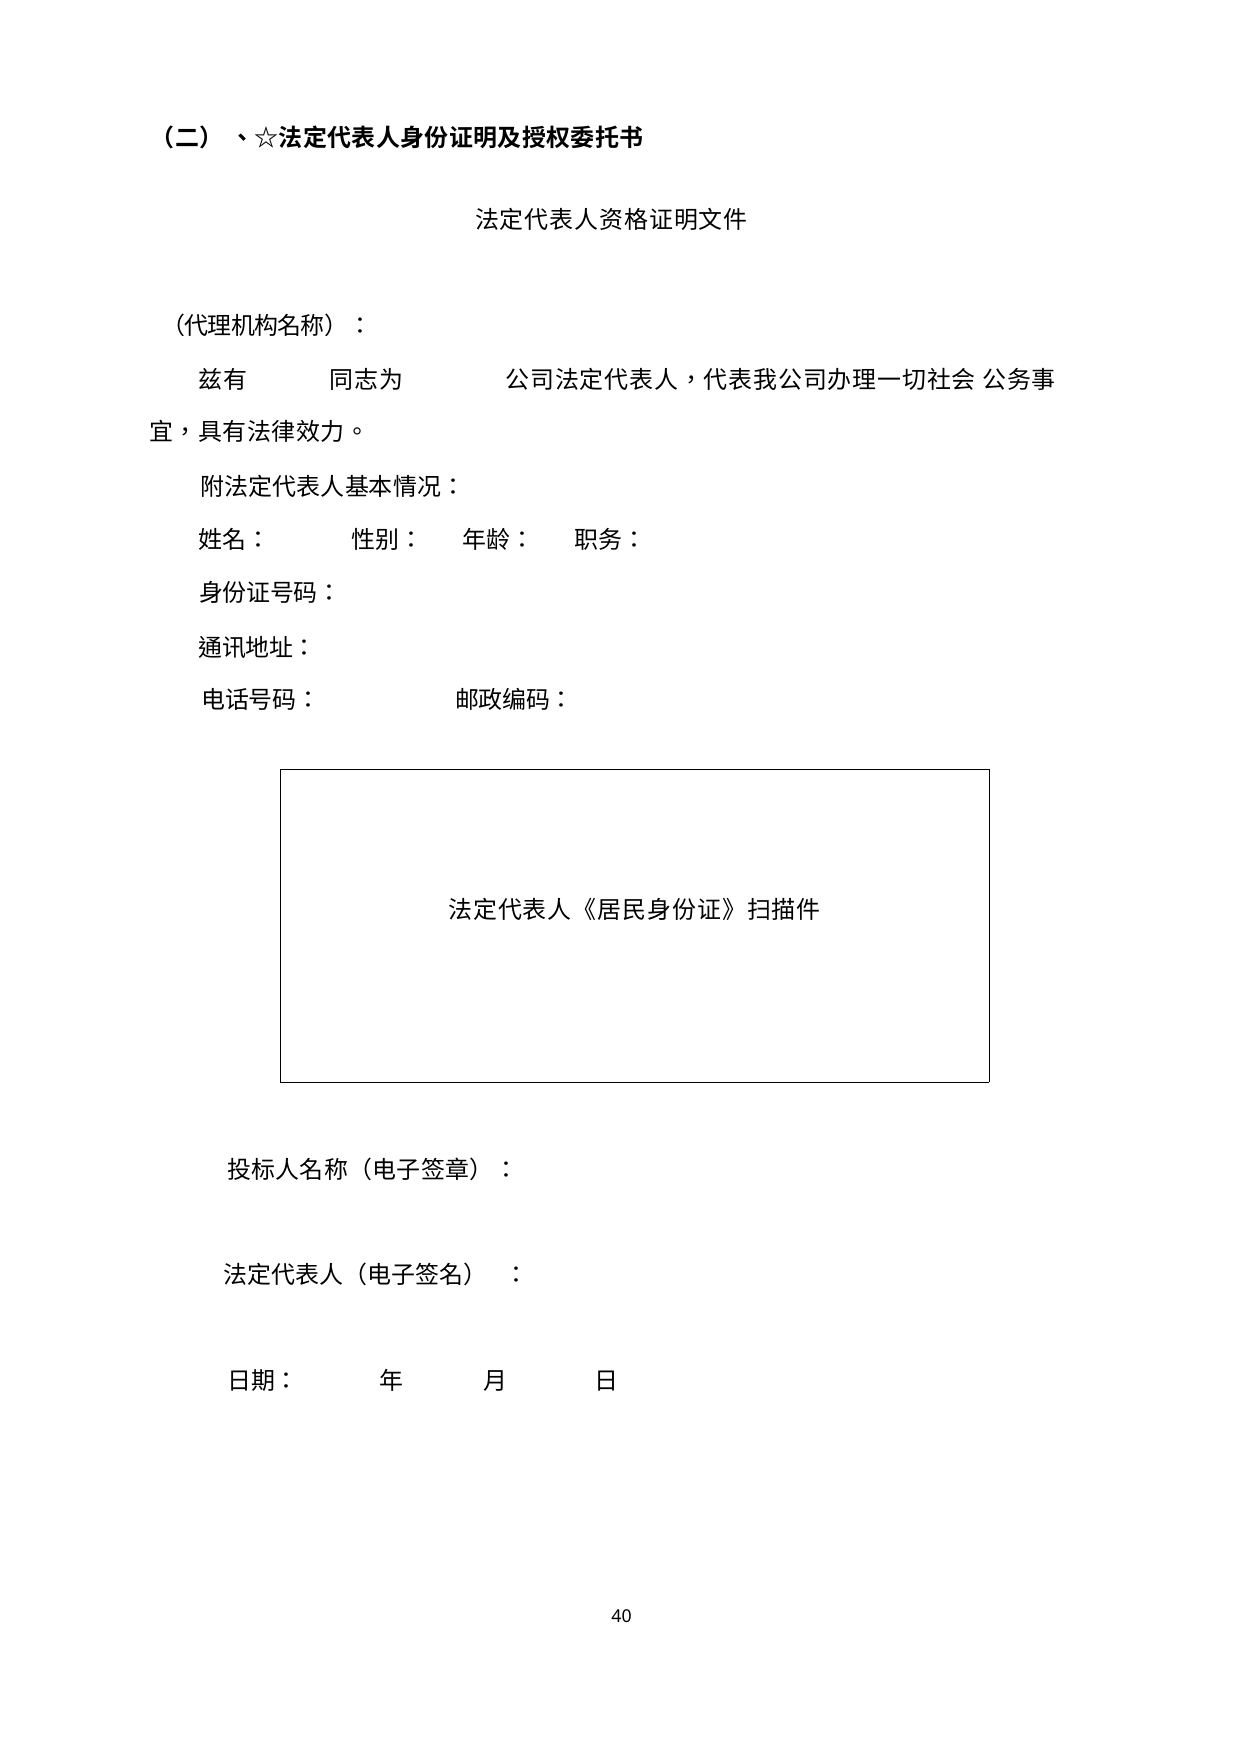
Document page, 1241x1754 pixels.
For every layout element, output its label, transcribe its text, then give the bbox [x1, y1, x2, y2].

text （代理机构名称）： [147, 309, 1093, 340]
text 姓名： 性别： 年龄： 职务： [198, 524, 1093, 555]
text 身份证号码： [199, 577, 1093, 608]
text 附法定代表人基本情况： [200, 471, 1093, 502]
text 兹有 同志为 公司法定代表人，代表我公司办理一切社会 公务事宜，具有法律效力。 [149, 363, 1093, 447]
text 日期： 年 月 日 [228, 1365, 1093, 1395]
text 法定代表人资格证明文件 [475, 204, 1093, 235]
text （二） 、☆法定代表人身份证明及授权委托书 [151, 122, 1093, 152]
text 电话号码： 邮政编码： [201, 684, 1093, 715]
text 通讯地址： [198, 631, 1093, 662]
text 投标人名称（电子签章）： [227, 1154, 1093, 1185]
text 法定代表人（电子签名） ： [223, 1259, 1093, 1290]
table_header 法定代表人《居民身份证》扫描件 [281, 770, 989, 1081]
